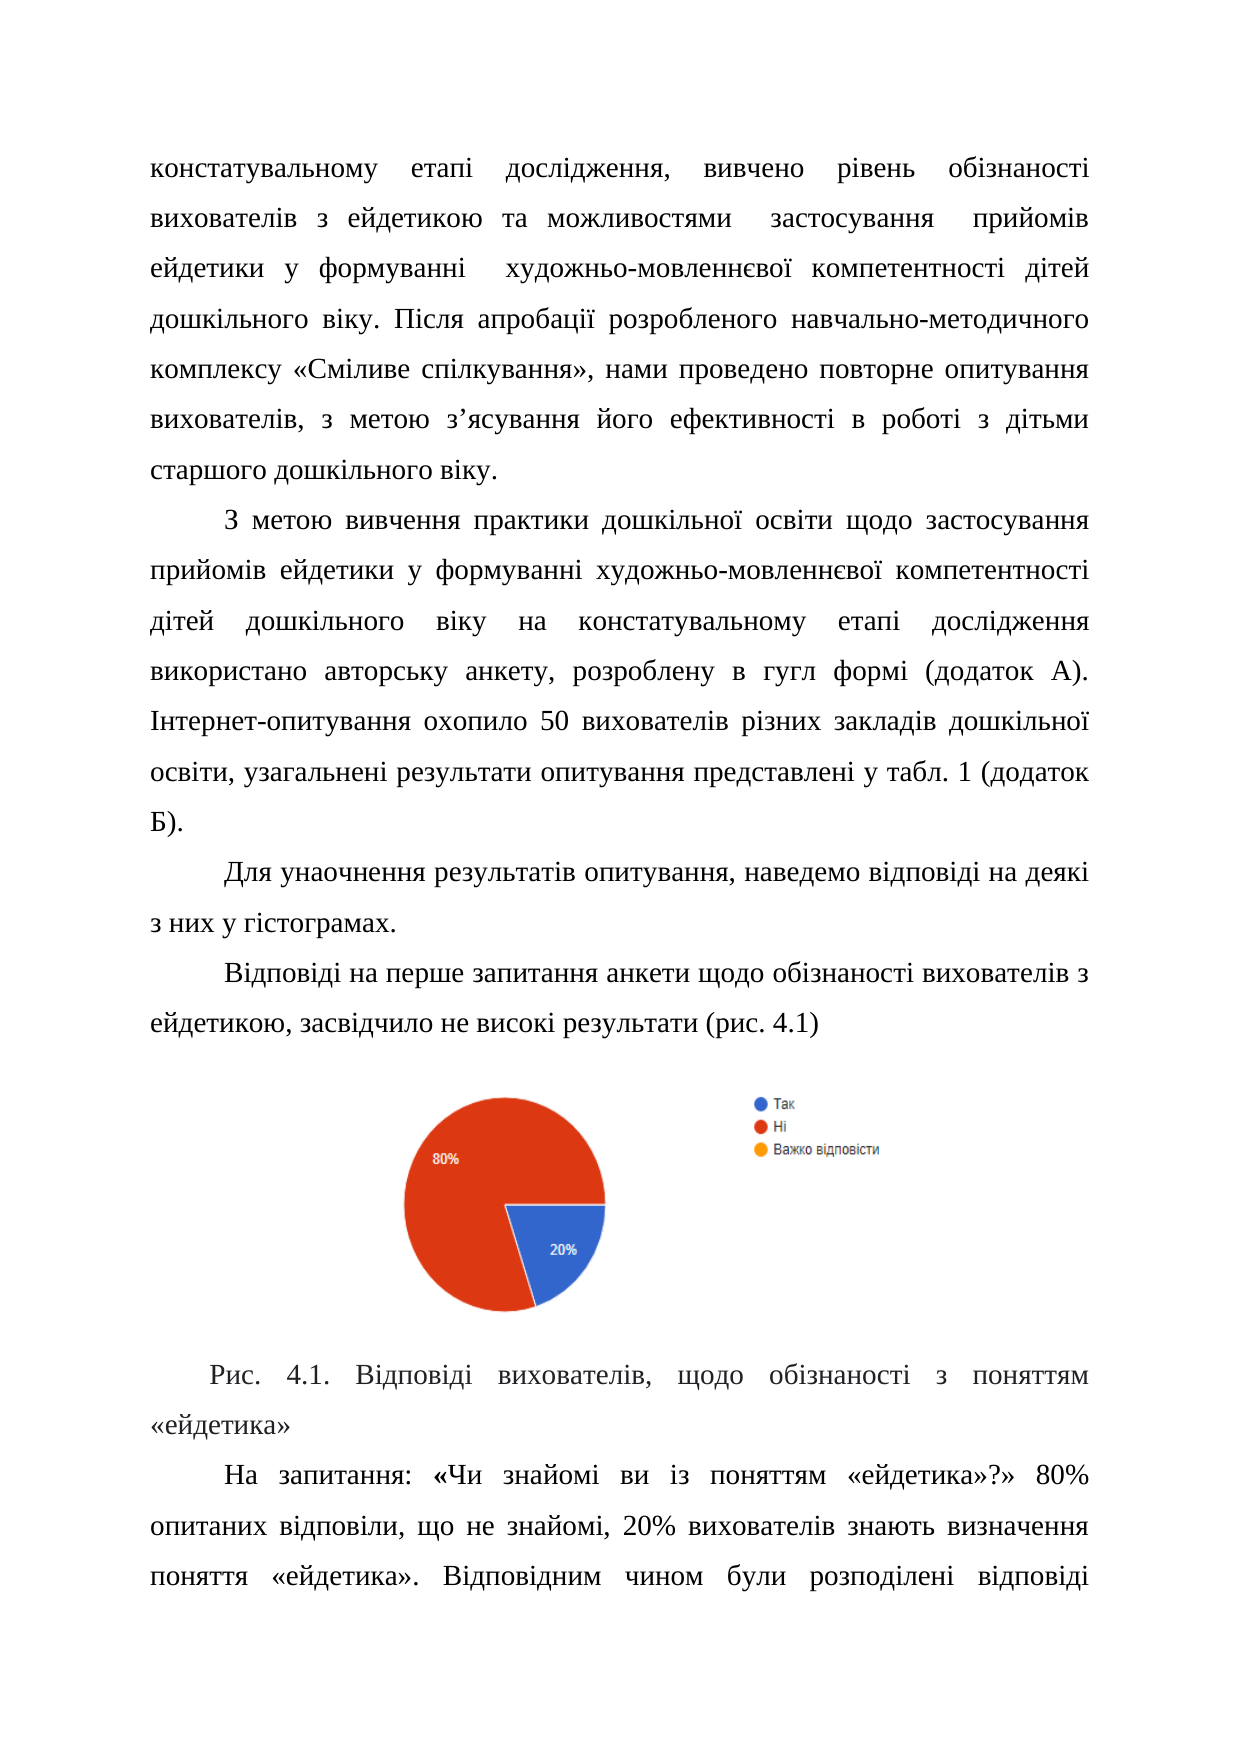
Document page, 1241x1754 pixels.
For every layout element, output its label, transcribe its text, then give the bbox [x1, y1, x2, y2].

text Для унаочнення результатів опитування, наведемо відповіді на деякі з них у гістограмах. [150, 854, 1090, 938]
picture [322, 1055, 918, 1344]
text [150, 150, 1090, 485]
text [150, 1457, 1090, 1592]
text З метою вивчення практики дошкільної освіти щодо застосування прийомів ейдетики у формуванні художньо-мовленнєвої компетентності дітей дошкільного віку на констатувальному етапі дослідження використано авторську анкету, розроблену в гугл формі (додаток А). Інтернет-опитування охопило 50 вихователів різних закладів дошкільної освіти, узагальнені результати опитування представлені у табл. 1 (додаток Б). [150, 502, 1090, 838]
text Відповіді на перше запитання анкети щодо обізнаності вихователів з ейдетикою, засвідчило не високі результати (рис. 4.1) [150, 955, 1090, 1039]
text Рис. 4.1. Відповіді вихователів, щодо обізнаності з поняттям «ейдетика» [150, 1357, 1090, 1441]
